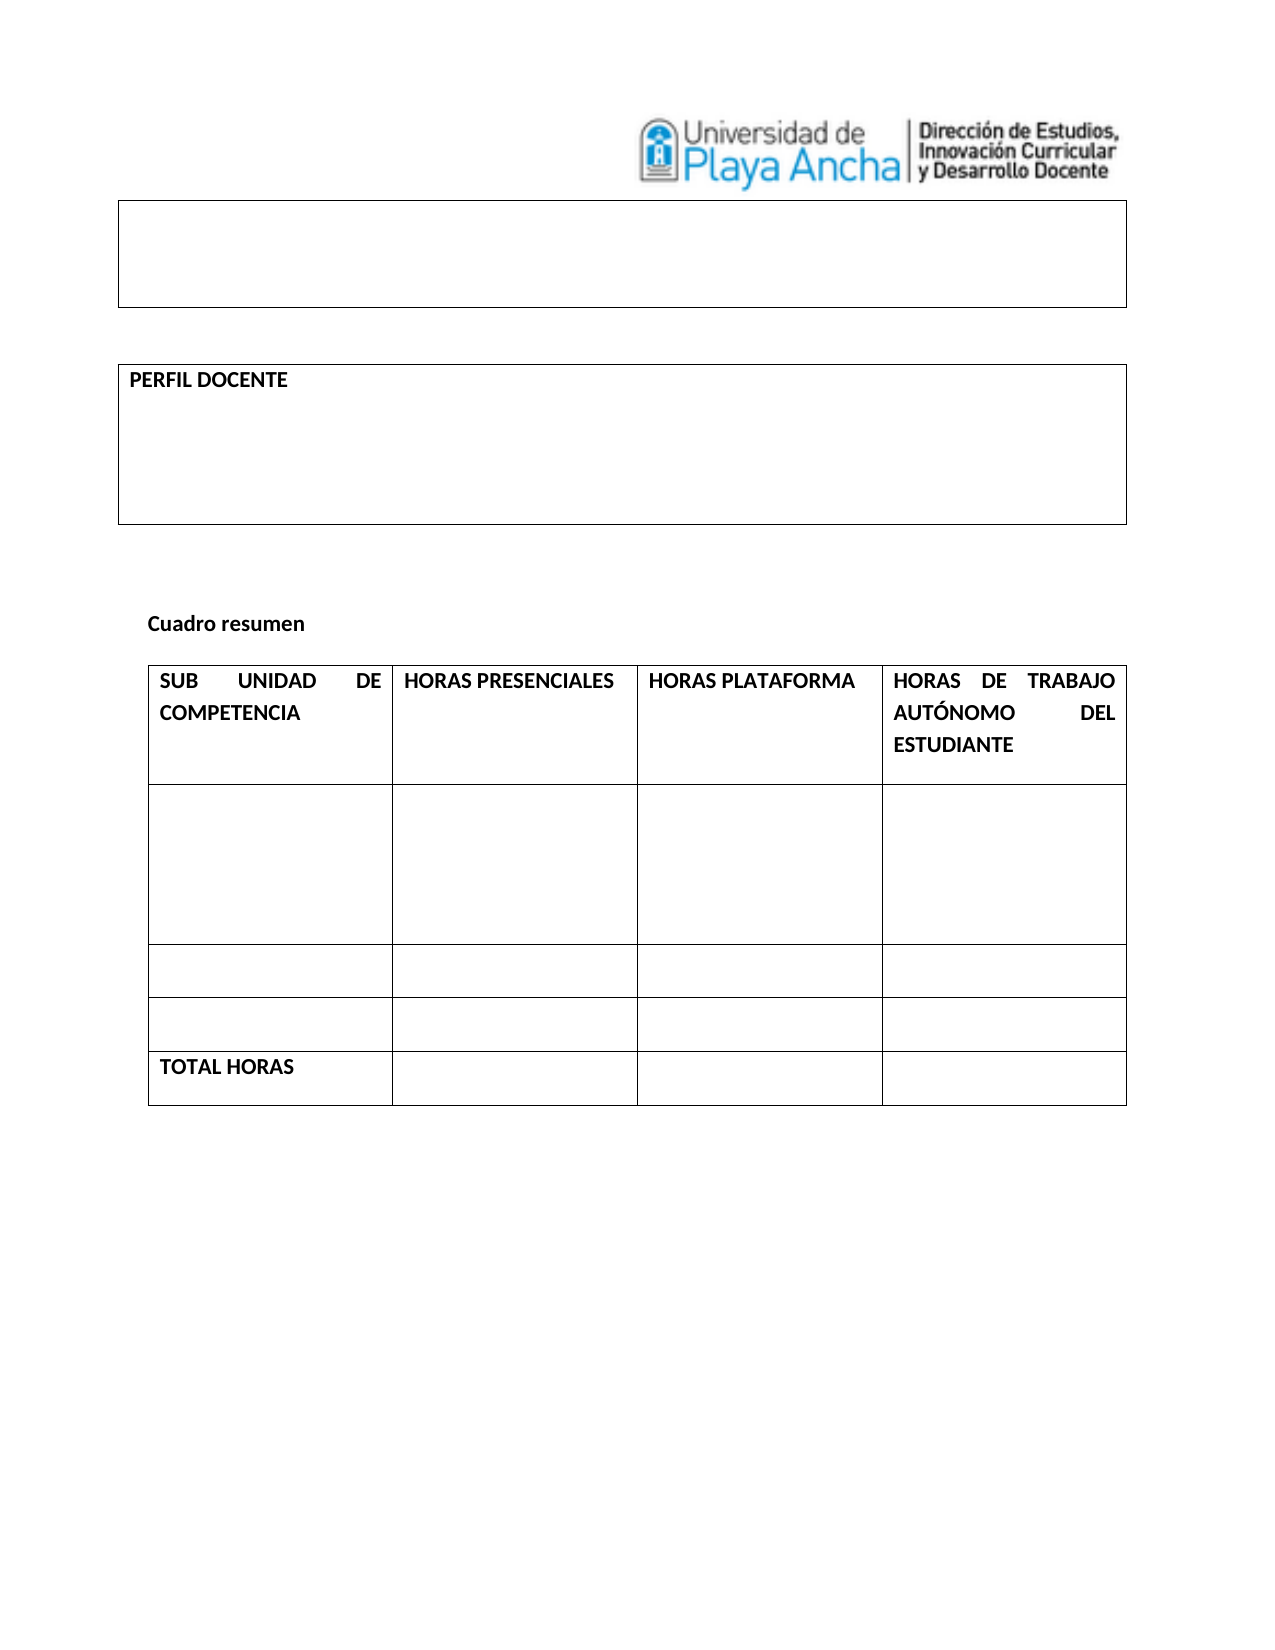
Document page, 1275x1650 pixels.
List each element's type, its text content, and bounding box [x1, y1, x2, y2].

table_cell [149, 998, 392, 1051]
table_header HORAS PRESENCIALES [393, 666, 637, 784]
table_cell [393, 1052, 637, 1105]
table_header SUB UNIDAD DE COMPETENCIA [149, 666, 392, 784]
text Cuadro resumen [148, 609, 1127, 637]
table_cell [638, 1052, 882, 1105]
table_header HORAS PLATAFORMA [638, 666, 882, 784]
table_cell [883, 1052, 1126, 1105]
picture [633, 103, 1128, 201]
table_cell TOTAL HORAS [149, 1052, 392, 1105]
table_cell [393, 945, 637, 997]
table_cell [638, 945, 882, 997]
table_cell [149, 785, 392, 943]
table_cell [883, 998, 1126, 1051]
table_cell [638, 998, 882, 1051]
table_cell [883, 785, 1126, 943]
table_header [119, 201, 1126, 307]
table_header PERFIL DOCENTE [119, 365, 1126, 524]
table_cell [149, 945, 392, 997]
table_cell [883, 945, 1126, 997]
table_cell [393, 998, 637, 1051]
table_cell [393, 785, 637, 943]
table_header HORAS DE TRABAJO AUTÓNOMO DEL ESTUDIANTE [883, 666, 1126, 784]
table_cell [638, 785, 882, 943]
